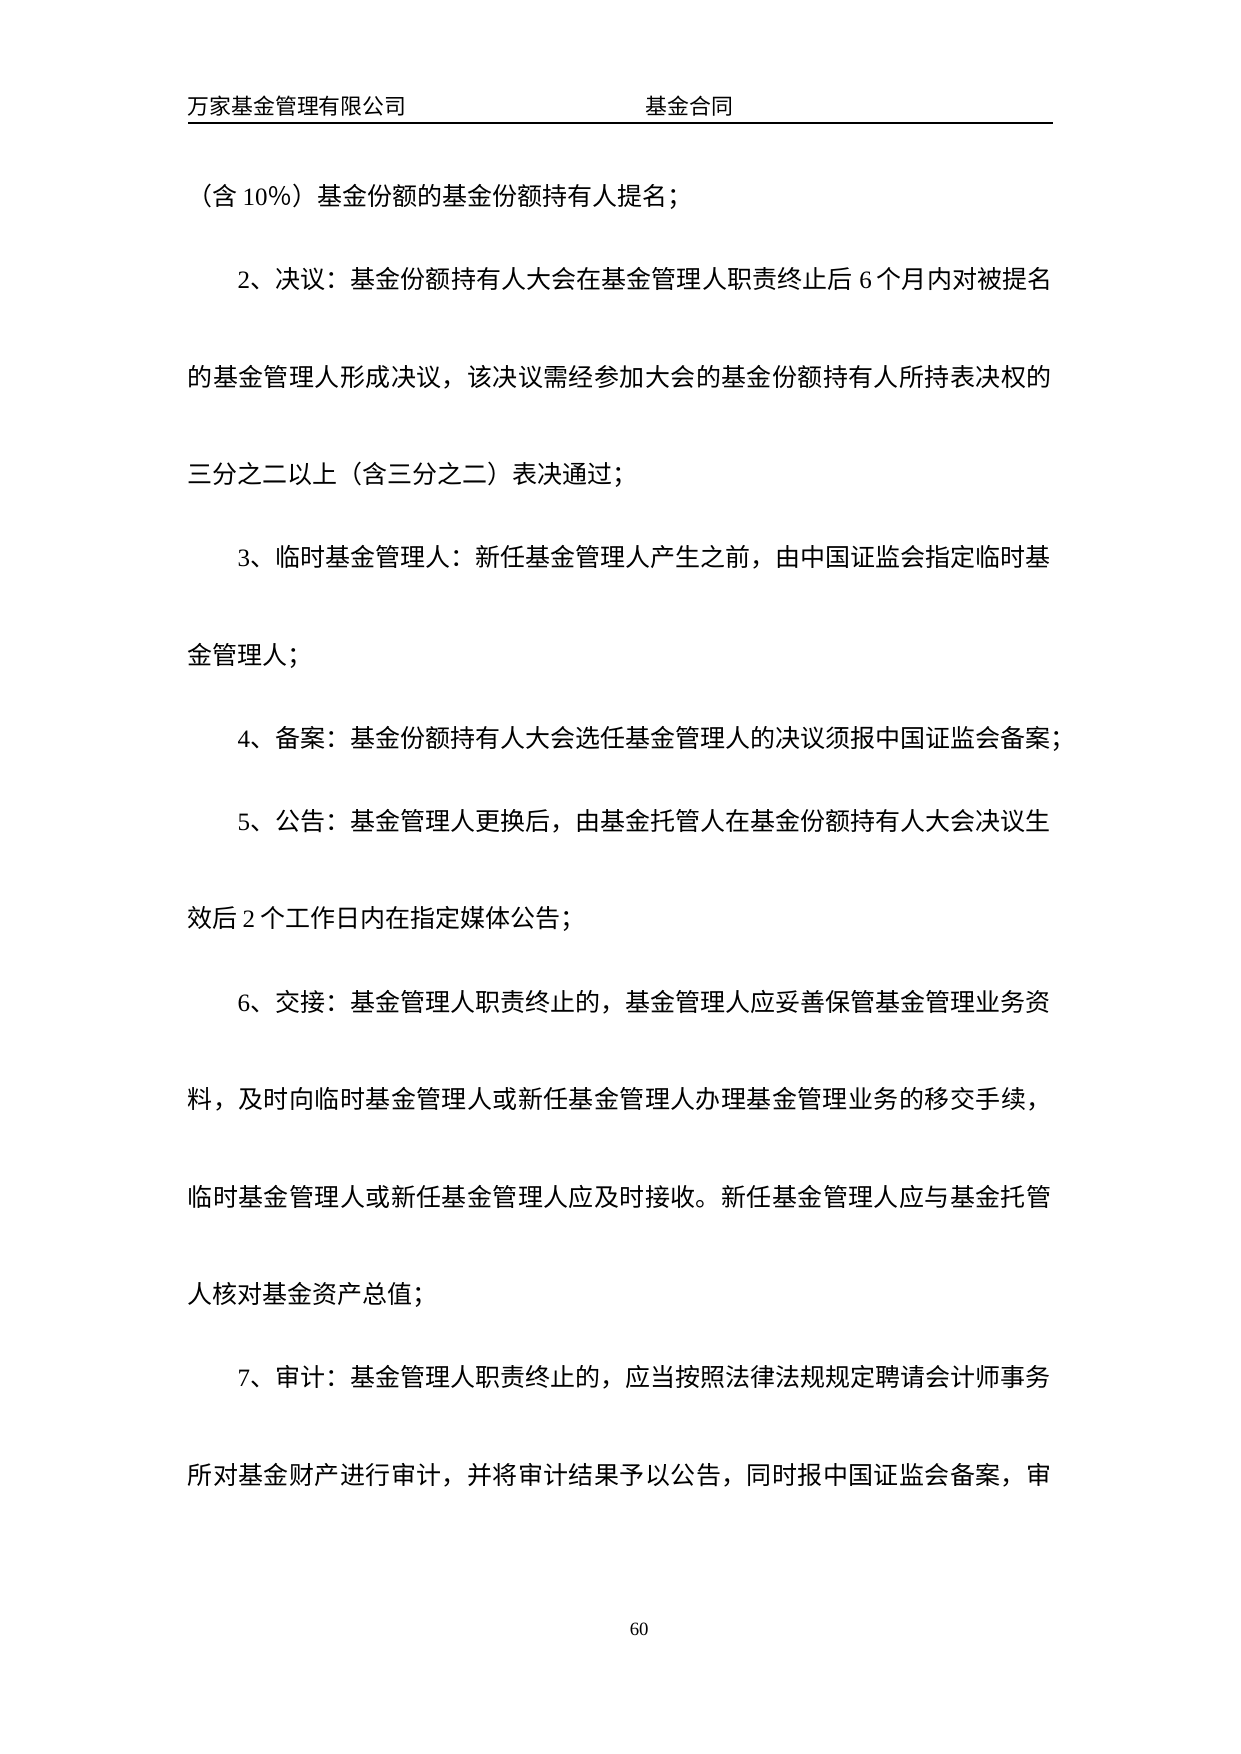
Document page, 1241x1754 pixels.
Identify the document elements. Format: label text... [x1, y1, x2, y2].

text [187, 162, 1053, 227]
text 5、公告：基金管理人更换后，由基金托管人在基金份额持有人大会决议生效后2个工作日内在指定媒体公告； [187, 787, 1053, 949]
text 6、交接：基金管理人职责终止的，基金管理人应妥善保管基金管理业务资料，及时向临时基金管理人或新任基金管理人办理基金管理业务的移交手续，临时基金管理人或新任基金管理人应及时接收。新任基金管理人应与基金托管人核对基金资产总值； [187, 968, 1053, 1325]
text 4、备案：基金份额持有人大会选任基金管理人的决议须报中国证监会备案； [187, 704, 1053, 769]
text 2、决议：基金份额持有人大会在基金管理人职责终止后6个月内对被提名的基金管理人形成决议，该决议需经参加大会的基金份额持有人所持表决权的三分之二以上（含三分之二）表决通过； [187, 245, 1053, 505]
text 3、临时基金管理人：新任基金管理人产生之前，由中国证监会指定临时基金管理人； [187, 523, 1053, 686]
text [187, 1343, 1053, 1506]
